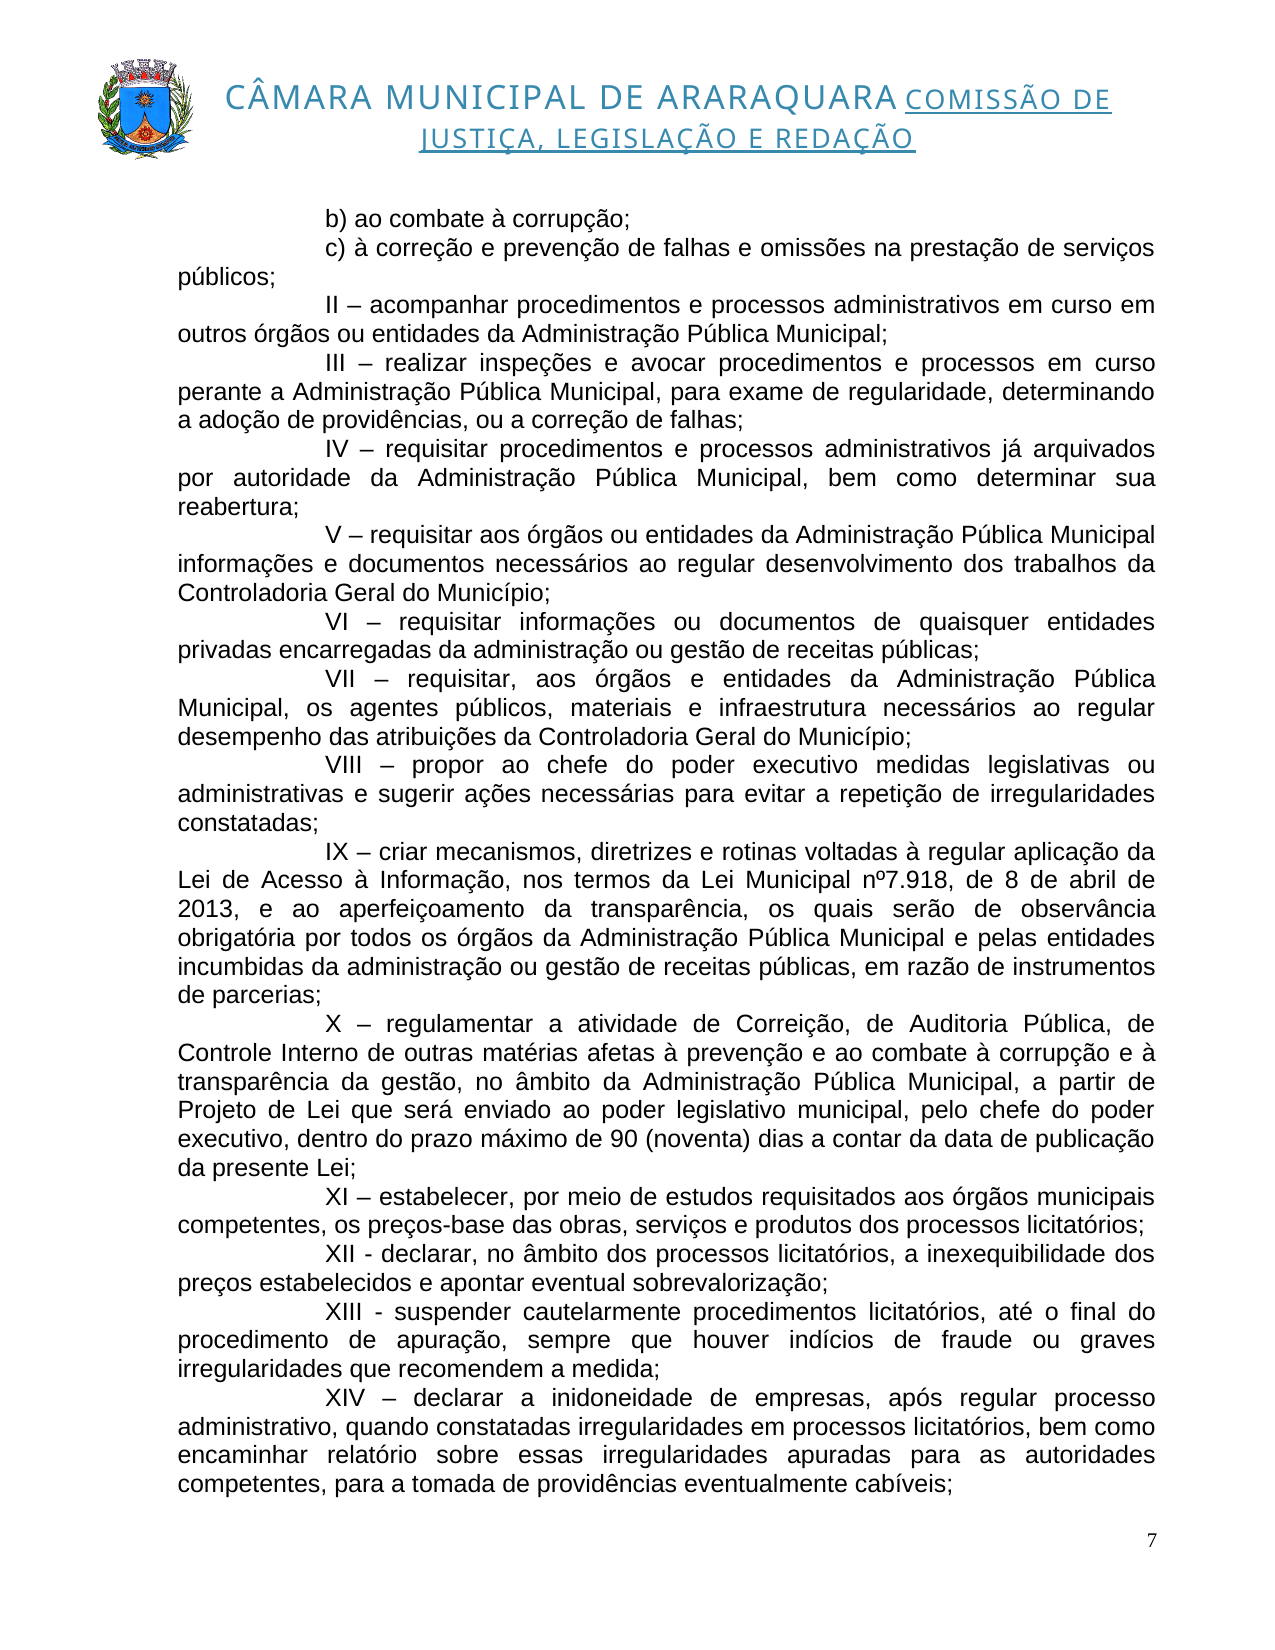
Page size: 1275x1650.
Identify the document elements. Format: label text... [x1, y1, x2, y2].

picture [95, 50, 197, 165]
text III – realizar inspeções e avocar procedimentos e processos em curso perante a Administração Pública Municipal, para exame de regularidade, determinando a adoção de providências, ou a correção de falhas; [177, 348, 1157, 434]
text b) ao combate à corrupção; [177, 204, 1157, 233]
text XIII - suspender cautelarmente procedimentos licitatórios, até o final do procedimento de apuração, sempre que houver indícios de fraude ou graves irregularidades que recomendem a medida; [177, 1297, 1157, 1383]
text XIV – declarar a inidoneidade de empresas, após regular processo administrativo, quando constatadas irregularidades em processos licitatórios, bem como encaminhar relatório sobre essas irregularidades apuradas para as autoridades competentes, para a tomada de providências eventualmente cabíveis; [177, 1383, 1157, 1498]
text V – requisitar aos órgãos ou entidades da Administração Pública Municipal informações e documentos necessários ao regular desenvolvimento dos trabalhos da Controladoria Geral do Município; [177, 521, 1157, 607]
text IX – criar mecanismos, diretrizes e rotinas voltadas à regular aplicação da Lei de Acesso à Informação, nos termos da Lei Municipal nº7.918, de 8 de abril de 2013, e ao aperfeiçoamento da transparência, os quais serão de observância obrigatória por todos os órgãos da Administração Pública Municipal e pelas entidades incumbidas da administração ou gestão de receitas públicas, em razão de instrumentos de parcerias; [177, 837, 1157, 1009]
text c) à correção e prevenção de falhas e omissões na prestação de serviços públicos; [177, 233, 1157, 291]
text VII – requisitar, aos órgãos e entidades da Administração Pública Municipal, os agentes públicos, materiais e infraestrutura necessários ao regular desempenho das atribuições da Controladoria Geral do Município; [177, 664, 1157, 751]
text II – acompanhar procedimentos e processos administrativos em curso em outros órgãos ou entidades da Administração Pública Municipal; [177, 291, 1157, 348]
text XII - declarar, no âmbito dos processos licitatórios, a inexequibilidade dos preços estabelecidos e apontar eventual sobrevalorização; [177, 1239, 1157, 1297]
text XI – estabelecer, por meio de estudos requisitados aos órgãos municipais competentes, os preços-base das obras, serviços e produtos dos processos licitatórios; [177, 1182, 1157, 1239]
text VI – requisitar informações ou documentos de quaisquer entidades privadas encarregadas da administração ou gestão de receitas públicas; [177, 607, 1157, 664]
text IV – requisitar procedimentos e processos administrativos já arquivados por autoridade da Administração Pública Municipal, bem como determinar sua reabertura; [177, 434, 1157, 521]
text X – regulamentar a atividade de Correição, de Auditoria Pública, de Controle Interno de outras matérias afetas à prevenção e ao combate à corrupção e à transparência da gestão, no âmbito da Administração Pública Municipal, a partir de Projeto de Lei que será enviado ao poder legislativo municipal, pelo chefe do poder executivo, dentro do prazo máximo de 90 (noventa) dias a contar da data de publicação da presente Lei; [177, 1009, 1157, 1182]
text VIII – propor ao chefe do poder executivo medidas legislativas ou administrativas e sugerir ações necessárias para evitar a repetição de irregularidades constatadas; [177, 751, 1157, 837]
